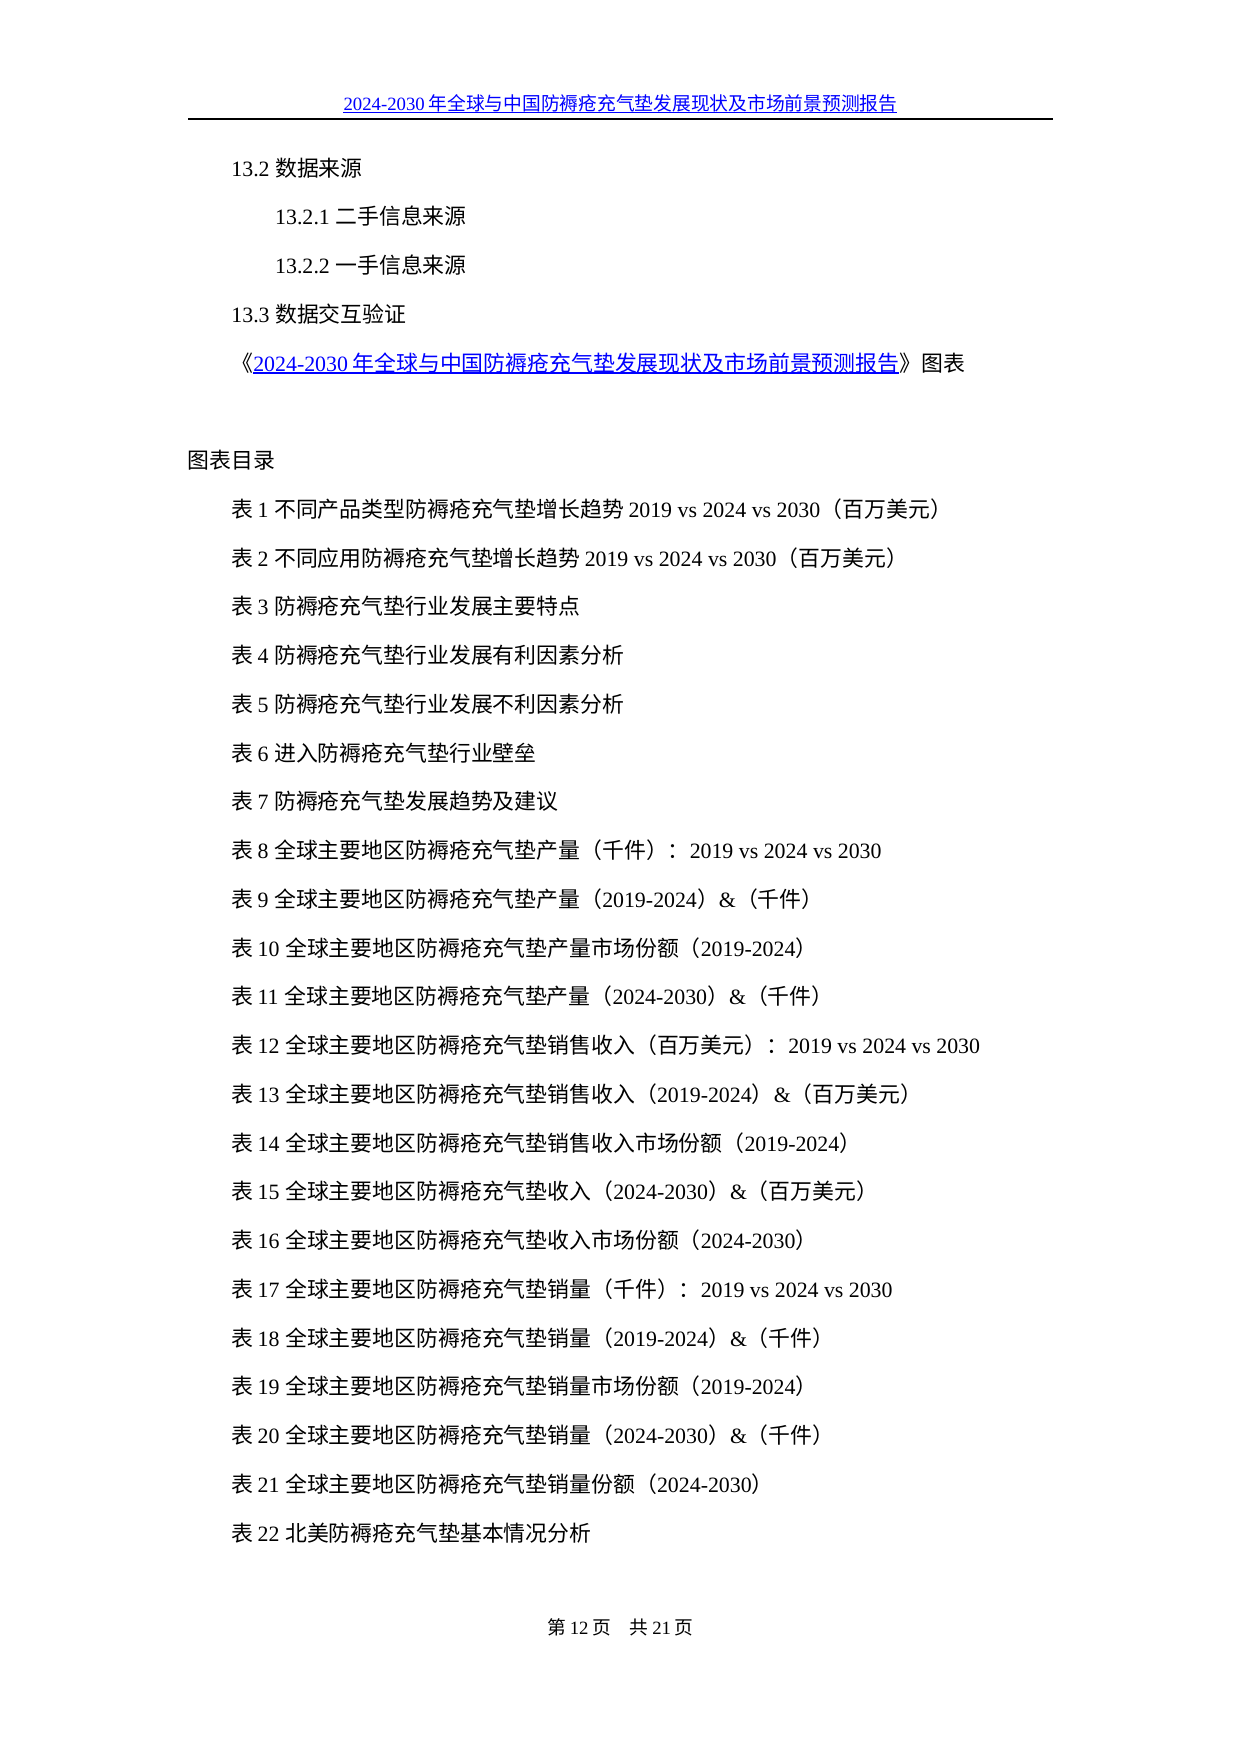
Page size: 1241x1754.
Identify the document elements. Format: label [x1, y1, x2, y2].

text [187, 150, 1053, 1548]
